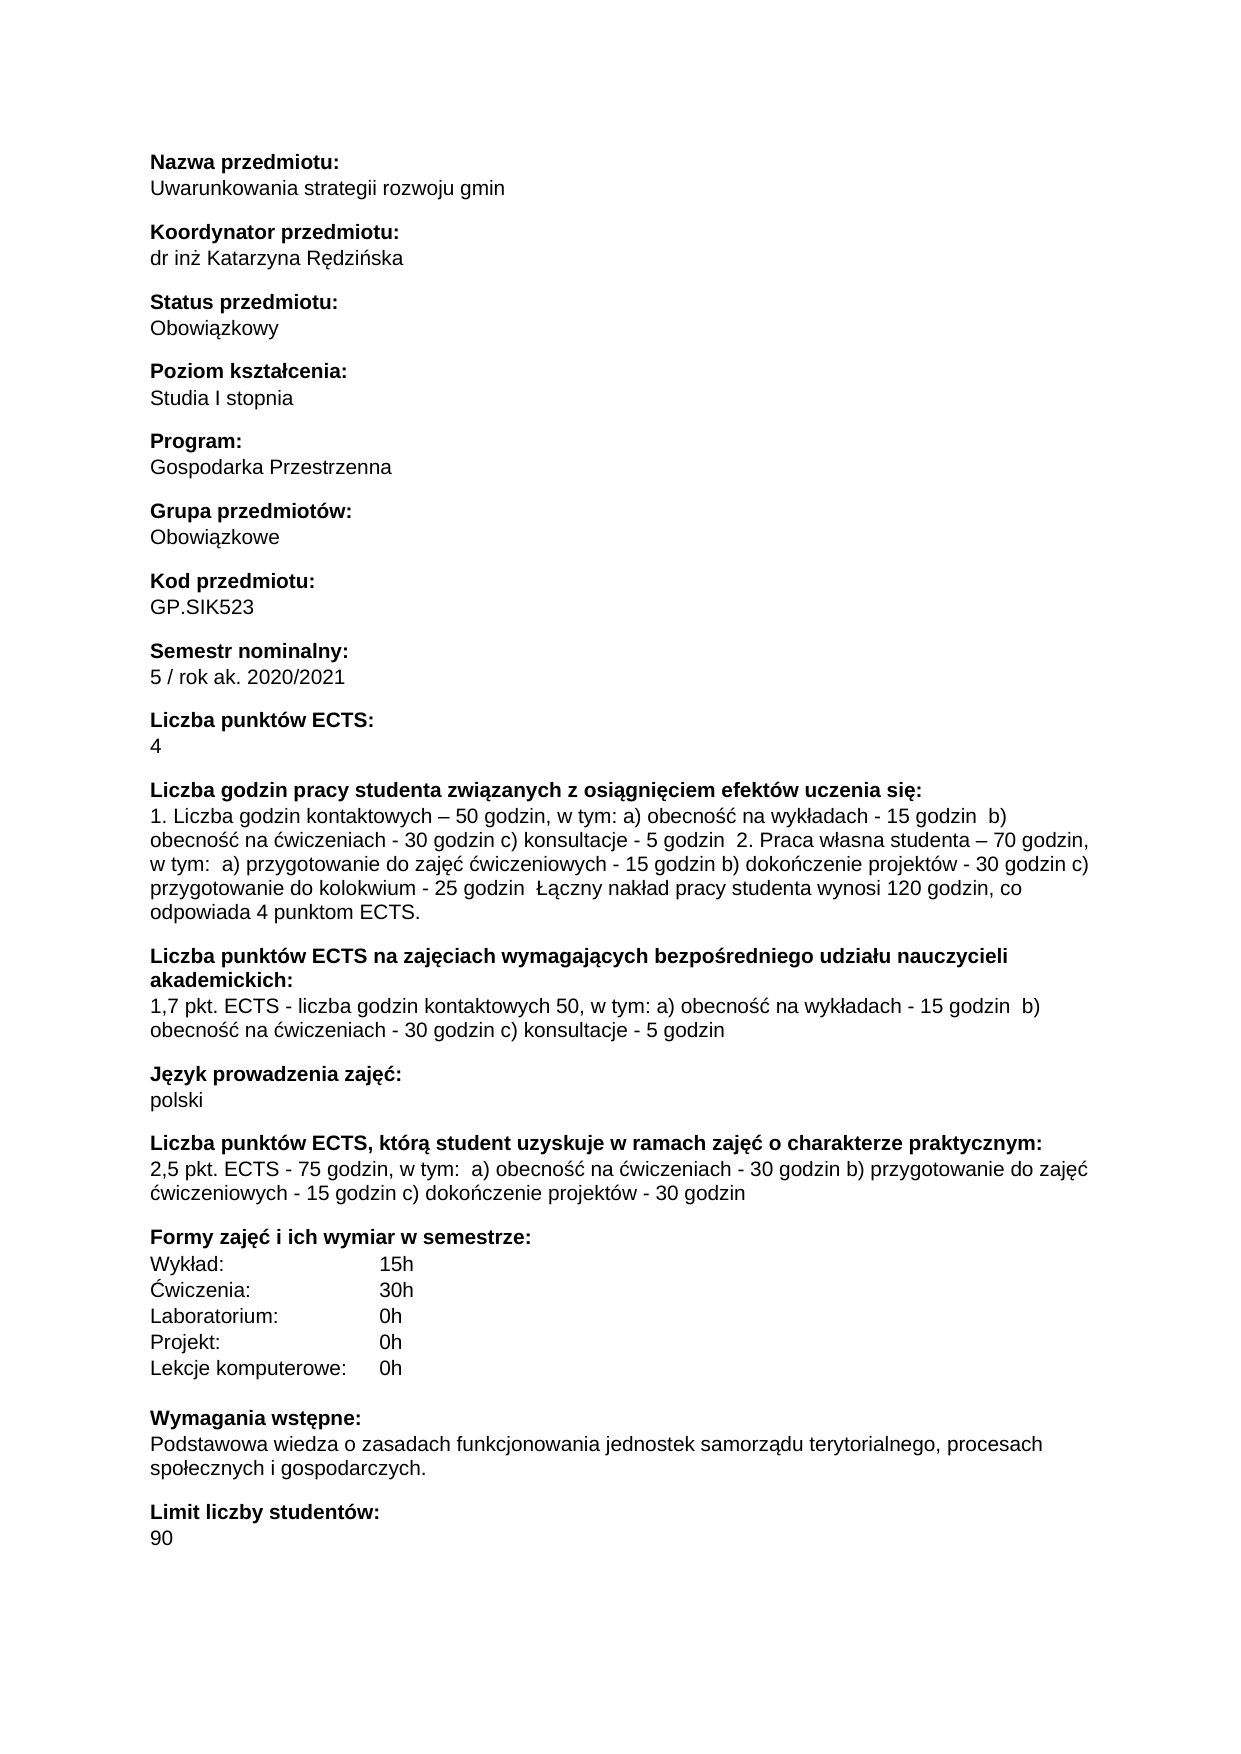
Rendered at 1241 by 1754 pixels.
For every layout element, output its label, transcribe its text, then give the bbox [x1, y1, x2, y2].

table_cell 30h [369, 1276, 597, 1302]
table_cell Ćwiczenia: [140, 1278, 367, 1302]
text Wymagania wstępne: [150, 1406, 1090, 1430]
text 1,7 pkt. ECTS - liczba godzin kontaktowych 50, w tym: a) obecność na wykładach - 15 godzin b) obecność na ćwiczeniach - 30 godzin c) konsultacje - 5 godzin [150, 994, 1090, 1042]
text Liczba godzin pracy studenta związanych z osiągnięciem efektów uczenia się: [150, 778, 1090, 802]
text Studia I stopnia [150, 385, 1090, 409]
text Koordynator przedmiotu: [150, 220, 1090, 244]
text Obowiązkowe [150, 525, 1090, 549]
text Program: [150, 429, 1090, 453]
text 5 / rok ak. 2020/2021 [150, 664, 1090, 688]
text 1. Liczba godzin kontaktowych – 50 godzin, w tym: a) obecność na wykładach - 15 godzin b) obecność na ćwiczeniach - 30 godzin c) konsultacje - 5 godzin 2. Praca własna studenta – 70 godzin, w tym: a) przygotowanie do zajęć ćwiczeniowych - 15 godzin b) dokończenie projektów - 30 godzin c) przygotowanie do kolokwium - 25 godzin Łączny nakład pracy studenta wynosi 120 godzin, co odpowiada 4 punktom ECTS. [150, 804, 1090, 924]
table_cell 0h [369, 1354, 597, 1380]
text dr inż Katarzyna Rędzińska [150, 246, 1090, 270]
text Status przedmiotu: [150, 289, 1090, 313]
table_cell 0h [369, 1328, 597, 1354]
table_header 15h [369, 1252, 597, 1276]
text Nazwa przedmiotu: [150, 150, 1090, 174]
table_header Wykład: [140, 1252, 367, 1276]
text 4 [150, 734, 1090, 758]
text Semestr nominalny: [150, 638, 1090, 662]
table_cell Laboratorium: [140, 1304, 367, 1328]
text Kod przedmiotu: [150, 569, 1090, 593]
table_cell Lekcje komputerowe: [140, 1356, 367, 1380]
text Liczba punktów ECTS, którą student uzyskuje w ramach zajęć o charakterze praktycznym: [150, 1131, 1090, 1155]
text Poziom kształcenia: [150, 359, 1090, 383]
text Język prowadzenia zajęć: [150, 1061, 1090, 1085]
text Gospodarka Przestrzenna [150, 455, 1090, 479]
text Limit liczby studentów: [150, 1499, 1090, 1523]
text 90 [150, 1526, 1090, 1549]
text Formy zajęć i ich wymiar w semestrze: [150, 1225, 1090, 1249]
text Uwarunkowania strategii rozwoju gmin [150, 176, 1090, 200]
table_cell Projekt: [140, 1330, 367, 1354]
text GP.SIK523 [150, 595, 1090, 619]
text 2,5 pkt. ECTS - 75 godzin, w tym: a) obecność na ćwiczeniach - 30 godzin b) przygotowanie do zajęć ćwiczeniowych - 15 godzin c) dokończenie projektów - 30 godzin [150, 1157, 1090, 1205]
text polski [150, 1087, 1090, 1111]
text Liczba punktów ECTS na zajęciach wymagających bezpośredniego udziału nauczycieli akademickich: [150, 944, 1090, 992]
text Podstawowa wiedza o zasadach funkcjonowania jednostek samorządu terytorialnego, procesach społecznych i gospodarczych. [150, 1432, 1090, 1480]
text Obowiązkowy [150, 316, 1090, 339]
text Grupa przedmiotów: [150, 499, 1090, 523]
table_cell 0h [369, 1302, 597, 1328]
text Liczba punktów ECTS: [150, 708, 1090, 732]
